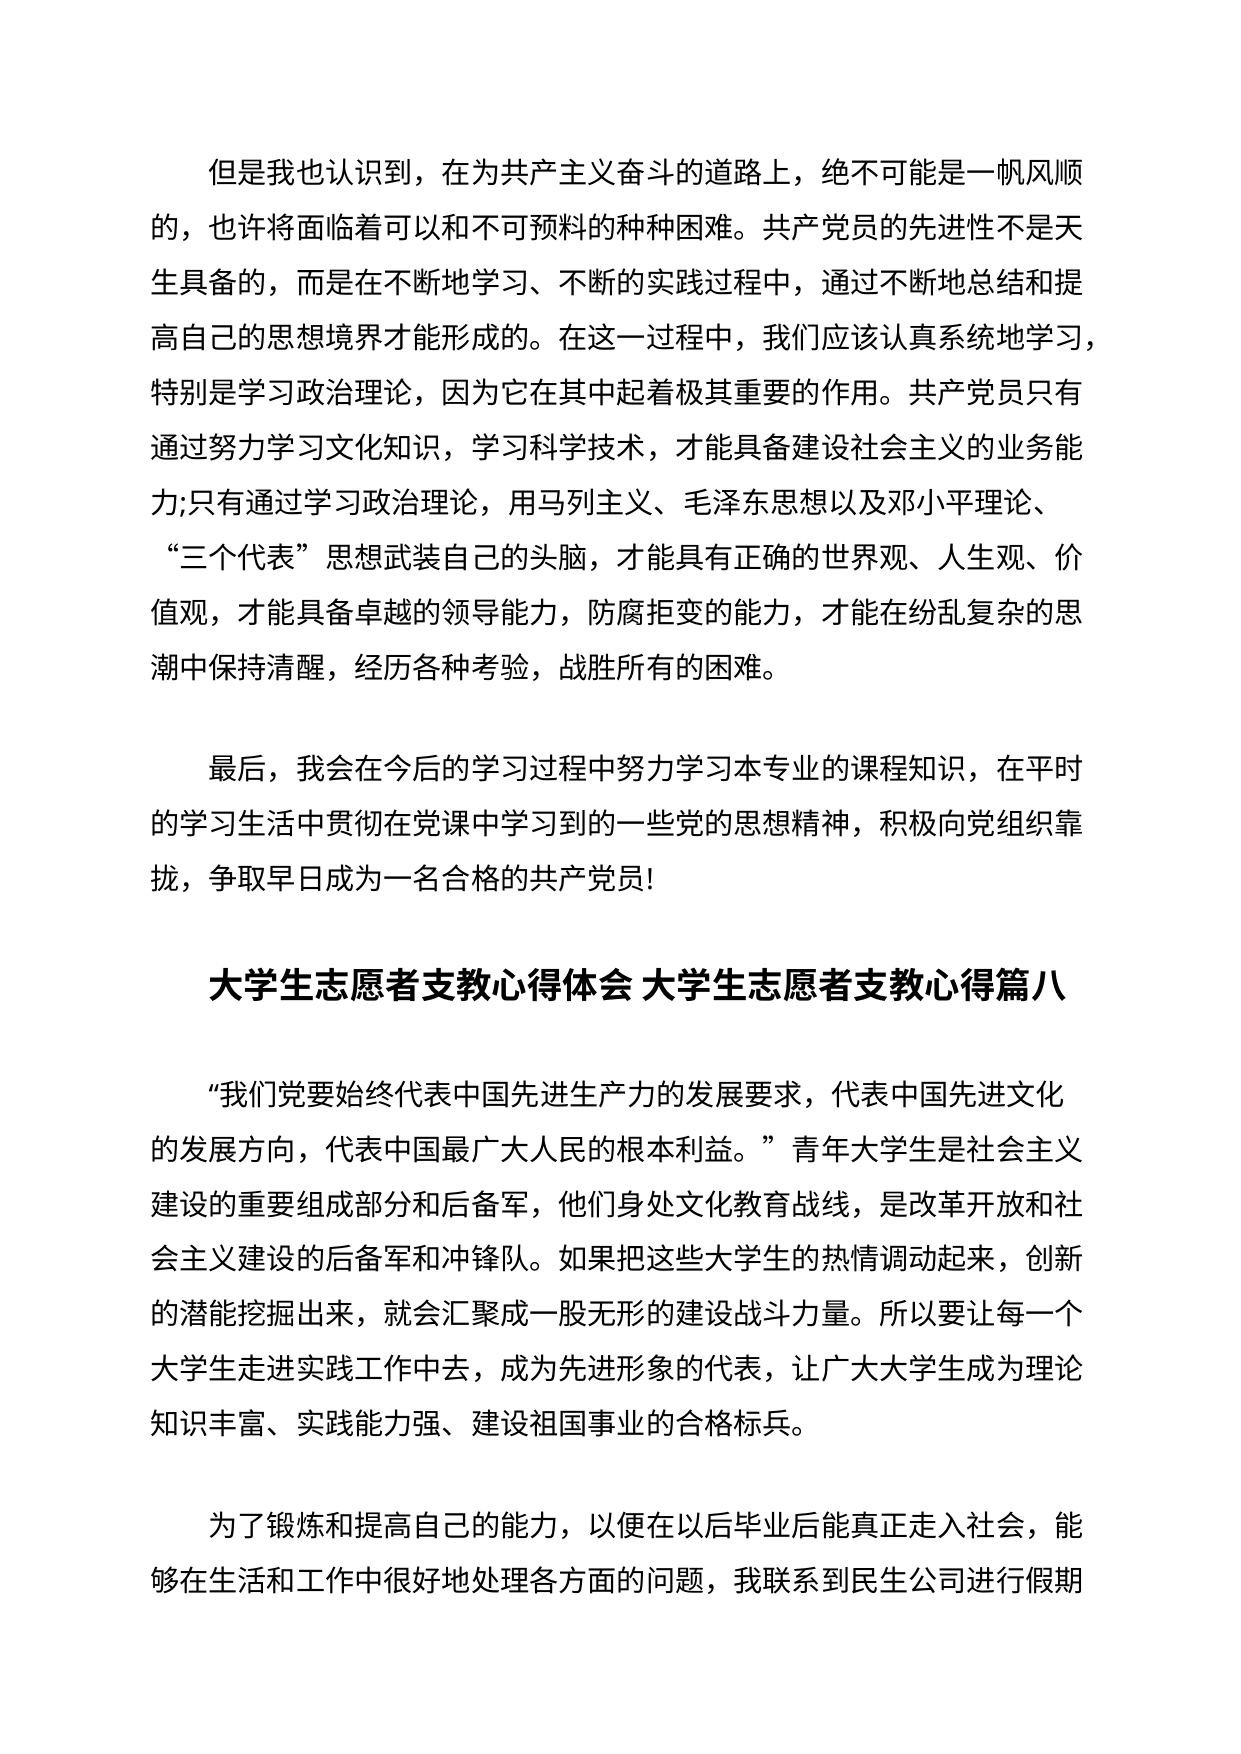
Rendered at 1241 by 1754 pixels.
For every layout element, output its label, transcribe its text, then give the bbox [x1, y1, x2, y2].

text 最后，我会在今后的学习过程中努力学习本专业的课程知识，在平时的学习生活中贯彻在党课中学习到的一些党的思想精神，积极向党组织靠拢，争取早日成为一名合格的共产党员! [150, 746, 1090, 898]
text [150, 1502, 1090, 1599]
text “我们党要始终代表中国先进生产力的发展要求，代表中国先进文化的发展方向，代表中国最广大人民的根本利益。”青年大学生是社会主义建设的重要组成部分和后备军，他们身处文化教育战线，是改革开放和社会主义建设的后备军和冲锋队。如果把这些大学生的热情调动起来，创新的潜能挖掘出来，就会汇聚成一股无形的建设战斗力量。所以要让每一个大学生走进实践工作中去，成为先进形象的代表，让广大大学生成为理论知识丰富、实践能力强、建设祖国事业的合格标兵。 [150, 1071, 1090, 1443]
text 但是我也认识到，在为共产主义奋斗的道路上，绝不可能是一帆风顺的，也许将面临着可以和不可预料的种种困难。共产党员的先进性不是天生具备的，而是在不断地学习、不断的实践过程中，通过不断地总结和提高自己的思想境界才能形成的。在这一过程中，我们应该认真系统地学习，特别是学习政治理论，因为它在其中起着极其重要的作用。共产党员只有通过努力学习文化知识，学习科学技术，才能具备建设社会主义的业务能力;只有通过学习政治理论，用马列主义、毛泽东思想以及邓小平理论、“三个代表”思想武装自己的头脑，才能具有正确的世界观、人生观、价值观，才能具备卓越的领导能力，防腐拒变的能力，才能在纷乱复杂的思潮中保持清醒，经历各种考验，战胜所有的困难。 [150, 150, 1090, 686]
text 大学生志愿者支教心得体会 大学生志愿者支教心得篇八 [150, 958, 1090, 1009]
